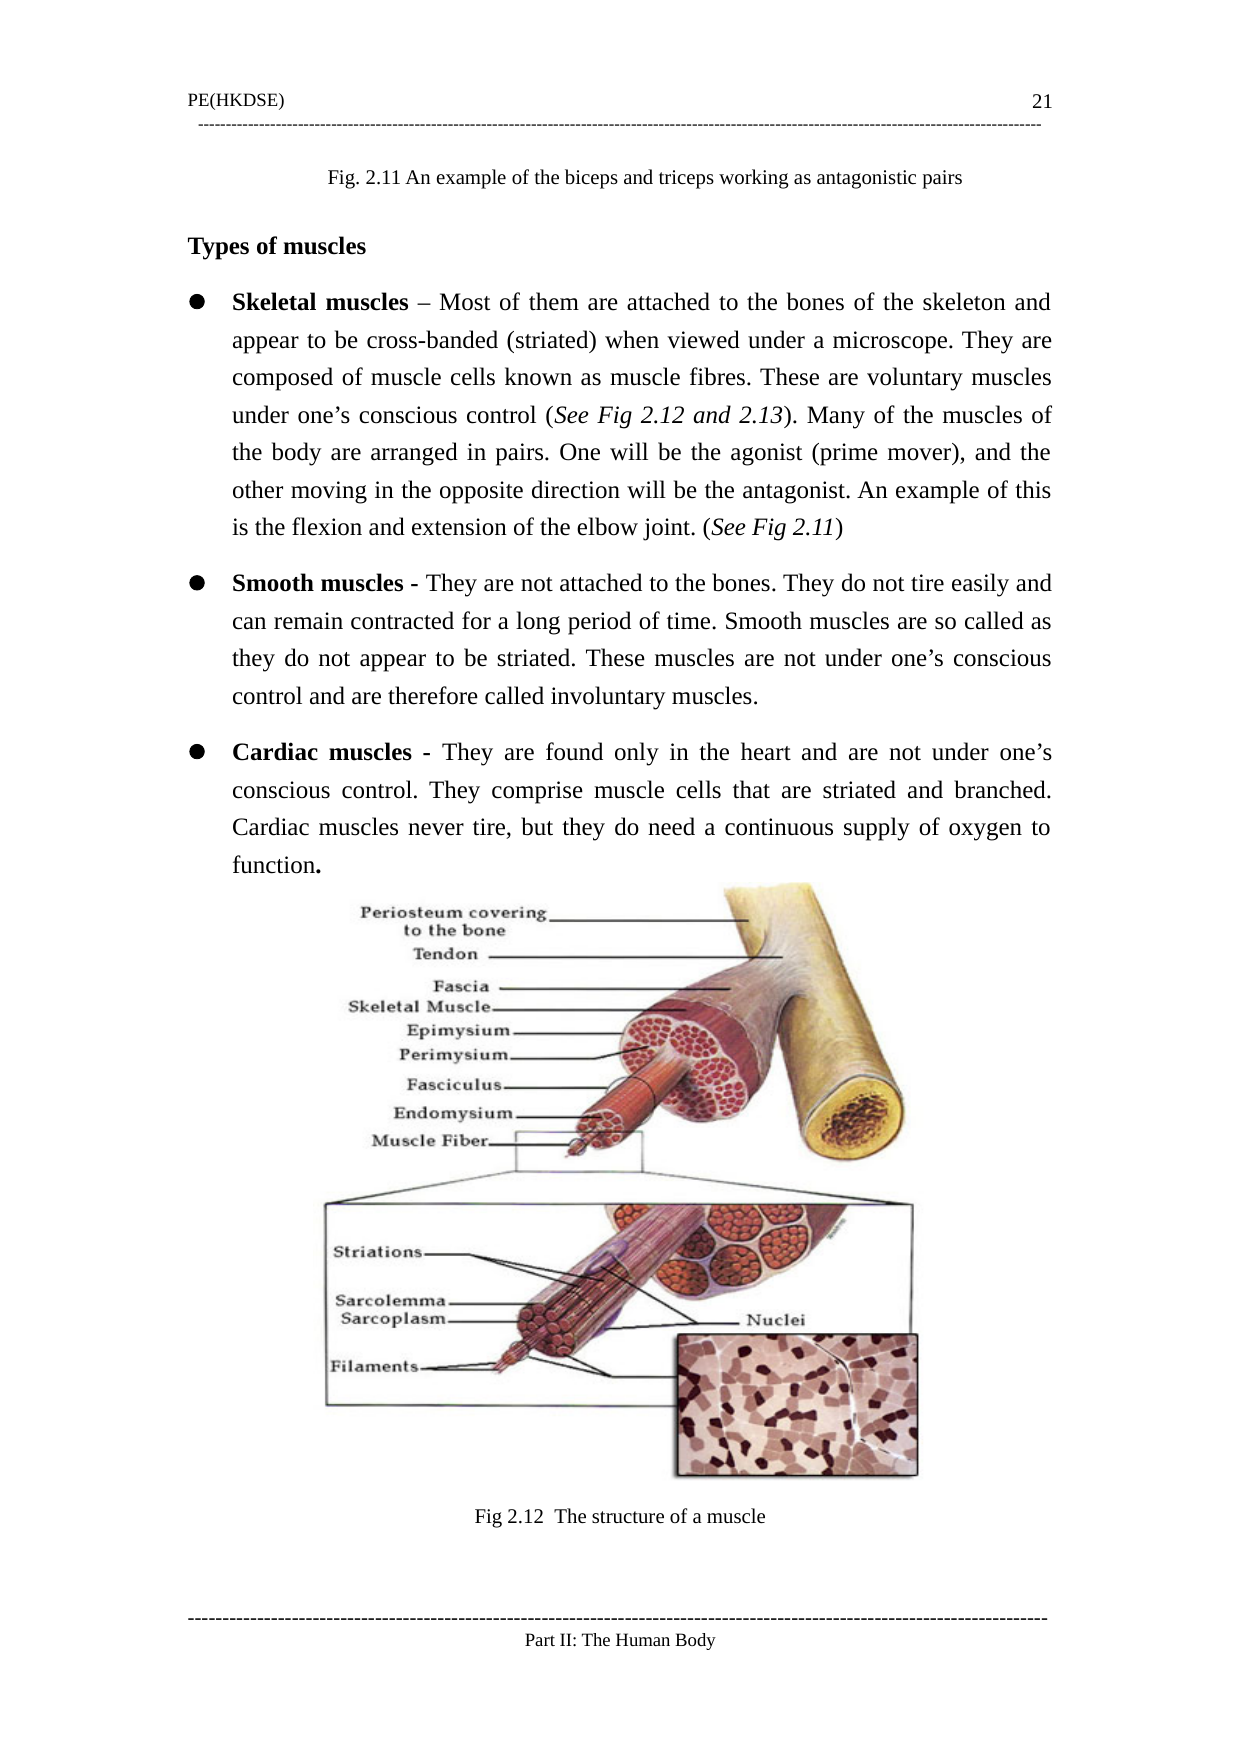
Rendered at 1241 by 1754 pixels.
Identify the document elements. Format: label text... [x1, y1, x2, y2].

list Cardiac muscles - They are found only in the heart and are not under one’s conscious control. They comprise muscle cells that are striated and branched. Cardiac muscles never tire, but they do need a continuous supply of oxygen to function. [187, 733, 1053, 883]
list Smooth muscles - They are not attached to the bones. They do not tire easily and can remain contracted for a long period of time. Smooth muscles are so called as they do not appear to be striated. These muscles are not under one’s conscious control and are therefore called involuntary muscles. [187, 564, 1053, 714]
list Skeletal muscles – Most of them are attached to the bones of the skeleton and appear to be cross-banded (striated) when viewed under a microscope. They are composed of muscle cells known as muscle fibres. These are voluntary muscles under one’s conscious control (See Fig 2.12 and 2.13). Many of the muscles of the body are arranged in pairs. One will be the agonist (prime mover), and the other moving in the opposite direction will be the antagonist. An example of this is the flexion and extension of the elbow joint. (See Fig 2.11) [187, 283, 1053, 545]
text Fig. 2.11 An example of the biceps and triceps working as antagonistic pairs [237, 158, 1053, 196]
text Types of muscles [187, 227, 1053, 264]
text Fig 2.12 The structure of a muscle [187, 1497, 1053, 1535]
picture [313, 882, 928, 1483]
